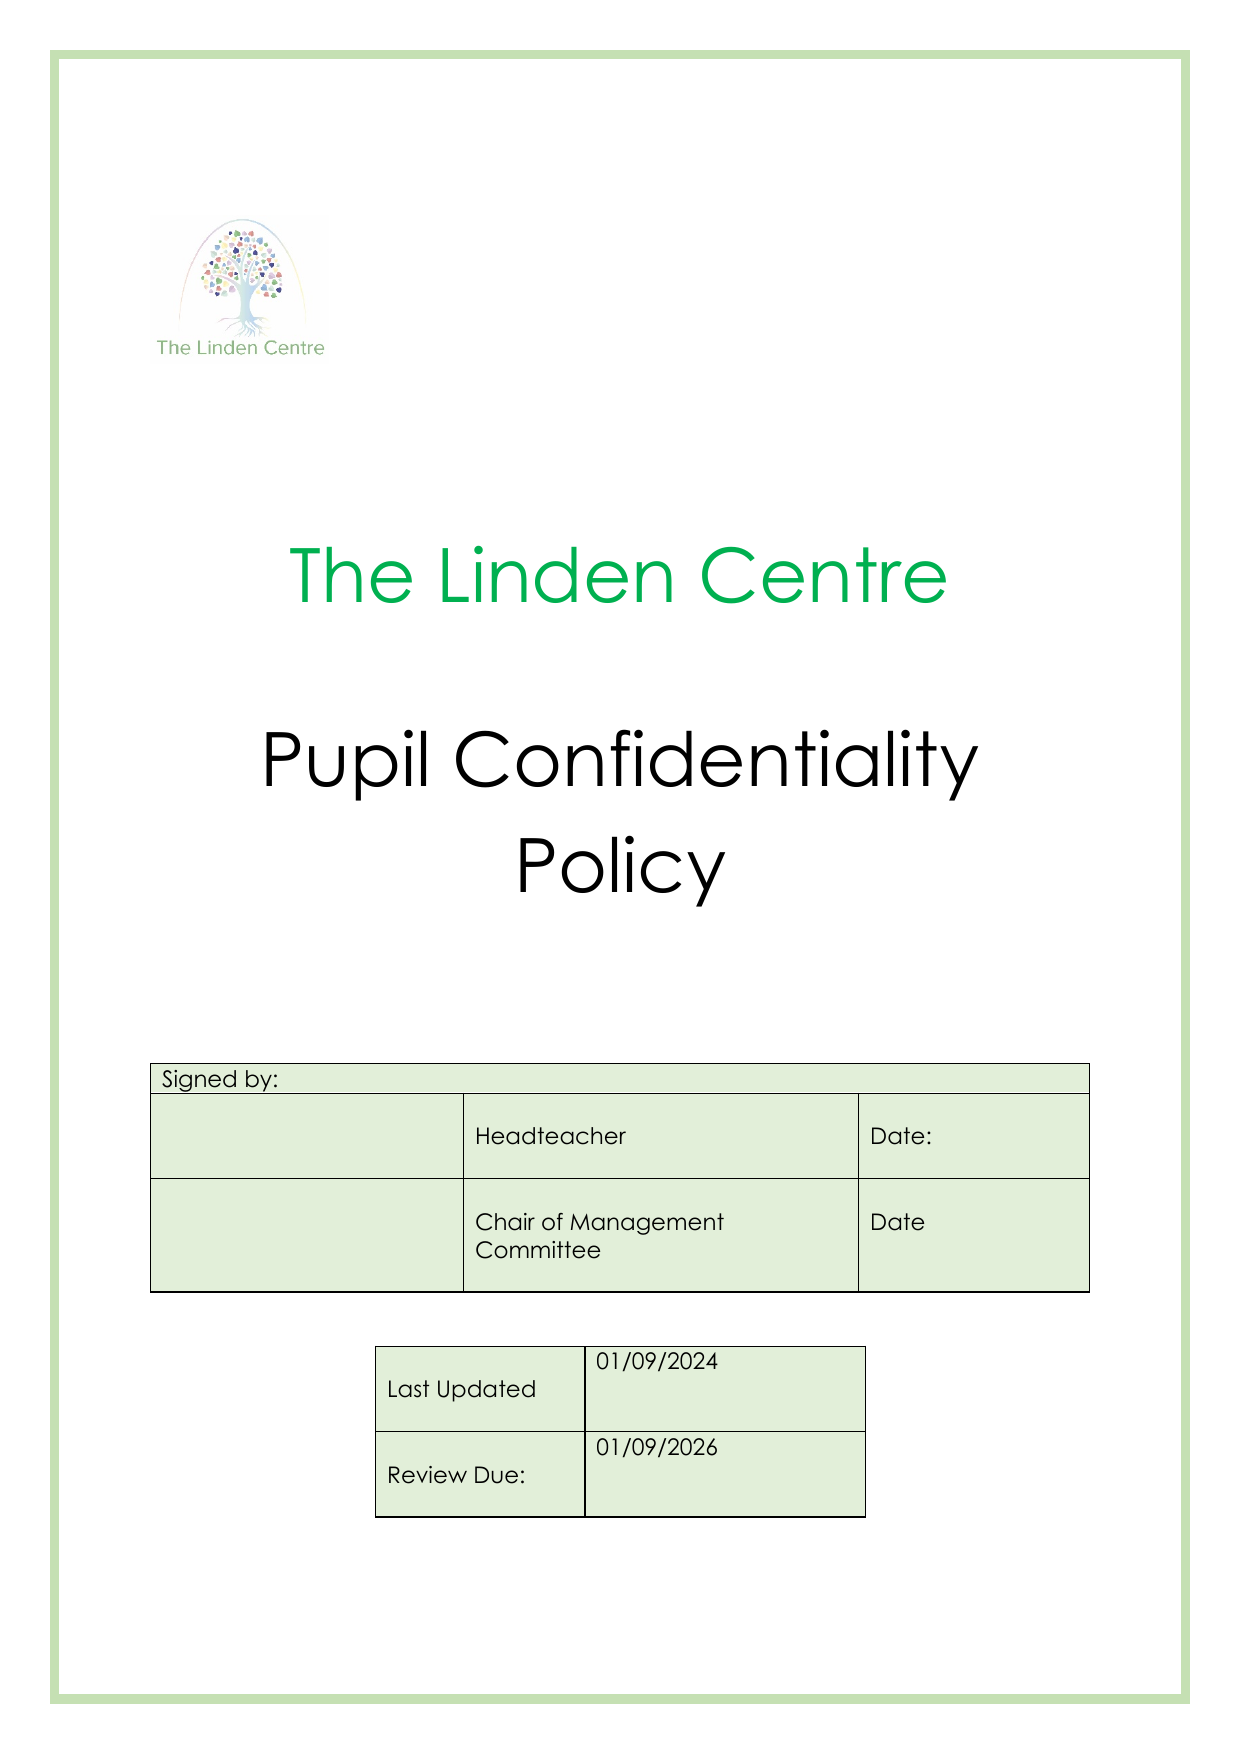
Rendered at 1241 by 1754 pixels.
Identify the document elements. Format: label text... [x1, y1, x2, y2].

picture [150, 215, 329, 364]
table_cell Review Due: [376, 1432, 584, 1516]
table_cell Headteacher [464, 1094, 858, 1178]
table_cell Date: [859, 1094, 1089, 1178]
text Pupil Confidentiality Policy [150, 711, 1090, 909]
table_cell Chair of Management Committee [464, 1179, 858, 1291]
table_cell [151, 1094, 463, 1178]
table_header Last Updated [376, 1347, 584, 1431]
table_header 01/09/2024 [586, 1347, 865, 1431]
table_cell Date [859, 1179, 1089, 1291]
table_cell 01/09/2026 [586, 1432, 865, 1516]
table_cell [151, 1179, 463, 1291]
table_header Signed by: [151, 1064, 1089, 1092]
text The Linden Centre [150, 527, 1090, 619]
